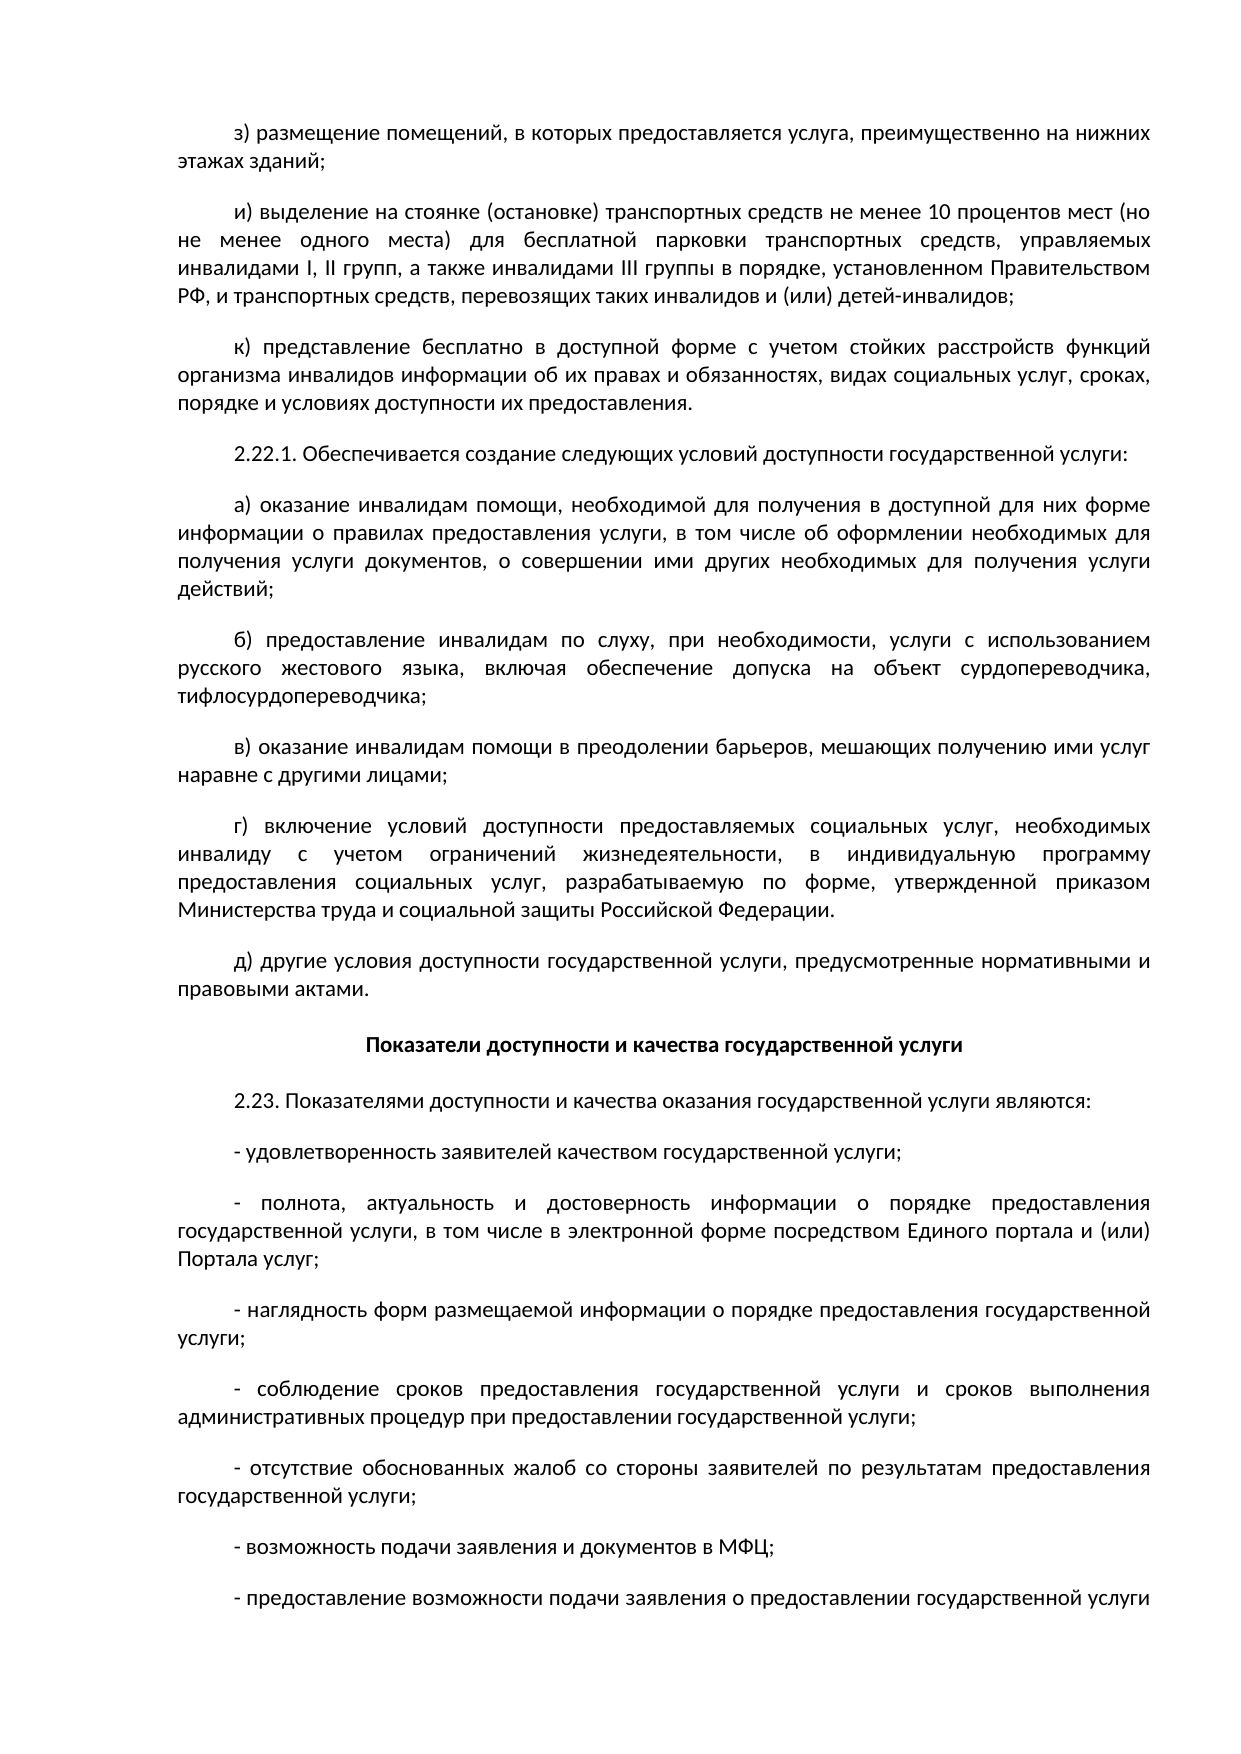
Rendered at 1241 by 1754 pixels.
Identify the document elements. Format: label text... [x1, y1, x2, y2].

text - возможность подачи заявления и документов в МФЦ; [177, 1532, 1152, 1560]
text - соблюдение сроков предоставления государственной услуги и сроков выполнения административных процедур при предоставлении государственной услуги; [177, 1374, 1152, 1430]
text б) предоставление инвалидам по слуху, при необходимости, услуги с использованием русского жестового языка, включая обеспечение допуска на объект сурдопереводчика, тифлосурдопереводчика; [177, 625, 1152, 709]
text г) включение условий доступности предоставляемых социальных услуг, необходимых инвалиду с учетом ограничений жизнедеятельности, в индивидуальную программу предоставления социальных услуг, разрабатываемую по форме, утвержденной приказом Министерства труда и социальной защиты Российской Федерации. [177, 811, 1152, 923]
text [177, 1583, 1152, 1611]
text 2.23. Показателями доступности и качества оказания государственной услуги являются: [177, 1086, 1152, 1114]
text 2.22.1. Обеспечивается создание следующих условий доступности государственной услуги: [177, 439, 1152, 467]
text д) другие условия доступности государственной услуги, предусмотренные нормативными и правовыми актами. [177, 946, 1152, 1002]
text - отсутствие обоснованных жалоб со стороны заявителей по результатам предоставления государственной услуги; [177, 1453, 1152, 1509]
text а) оказание инвалидам помощи, необходимой для получения в доступной для них форме информации о правилах предоставления услуги, в том числе об оформлении необходимых для получения услуги документов, о совершении ими других необходимых для получения услуги действий; [177, 490, 1152, 602]
text и) выделение на стоянке (остановке) транспортных средств не менее 10 процентов мест (но не менее одного места) для бесплатной парковки транспортных средств, управляемых инвалидами I, II групп, а также инвалидами III группы в порядке, установленном Правительством РФ, и транспортных средств, перевозящих таких инвалидов и (или) детей-инвалидов; [177, 197, 1152, 309]
text в) оказание инвалидам помощи в преодолении барьеров, мешающих получению ими услуг наравне с другими лицами; [177, 732, 1152, 788]
text - полнота, актуальность и достоверность информации о порядке предоставления государственной услуги, в том числе в электронной форме посредством Единого портала и (или) Портала услуг; [177, 1188, 1152, 1272]
text - удовлетворенность заявителей качеством государственной услуги; [177, 1137, 1152, 1165]
text з) размещение помещений, в которых предоставляется услуга, преимущественно на нижних этажах зданий; [177, 118, 1152, 174]
text - наглядность форм размещаемой информации о порядке предоставления государственной услуги; [177, 1295, 1152, 1351]
text к) представление бесплатно в доступной форме с учетом стойких расстройств функций организма инвалидов информации об их правах и обязанностях, видах социальных услуг, сроках, порядке и условиях доступности их предоставления. [177, 332, 1152, 416]
title Показатели доступности и качества государственной услуги [177, 1030, 1152, 1058]
